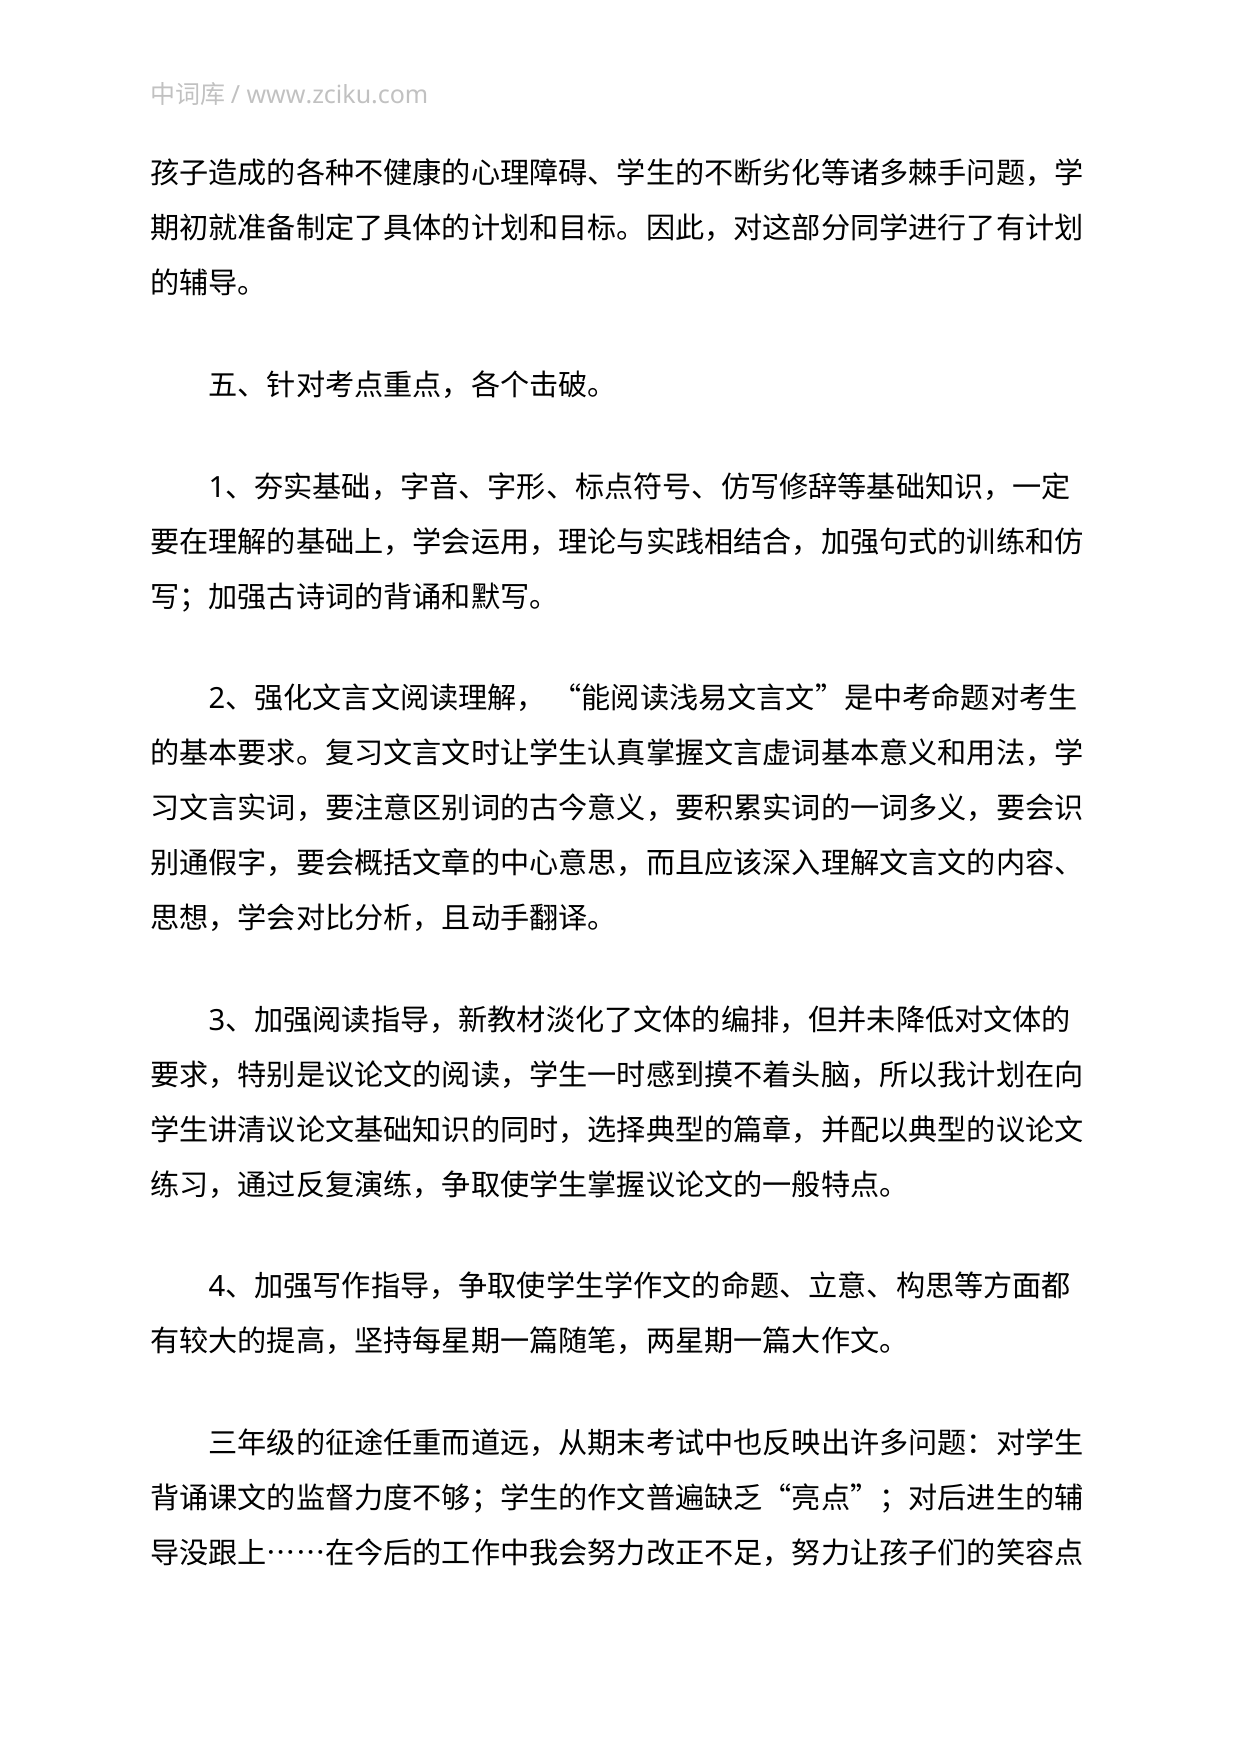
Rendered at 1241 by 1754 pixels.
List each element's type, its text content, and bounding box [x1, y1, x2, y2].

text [150, 150, 1090, 302]
text 五、针对考点重点，各个击破。 [150, 362, 1090, 404]
text 4、加强写作指导，争取使学生学作文的命题、立意、构思等方面都有较大的提高，坚持每星期一篇随笔，两星期一篇大作文。 [150, 1263, 1090, 1360]
text 1、夯实基础，字音、字形、标点符号、仿写修辞等基础知识，一定要在理解的基础上，学会运用，理论与实践相结合，加强句式的训练和仿写；加强古诗词的背诵和默写。 [150, 463, 1090, 616]
text 3、加强阅读指导，新教材淡化了文体的编排，但并未降低对文体的要求，特别是议论文的阅读，学生一时感到摸不着头脑，所以我计划在向学生讲清议论文基础知识的同时，选择典型的篇章，并配以典型的议论文练习，通过反复演练，争取使学生掌握议论文的一般特点。 [150, 996, 1090, 1203]
text 2、强化文言文阅读理解， “能阅读浅易文言文”是中考命题对考生的基本要求。复习文言文时让学生认真掌握文言虚词基本意义和用法，学习文言实词，要注意区别词的古今意义，要积累实词的一词多义，要会识别通假字，要会概括文章的中心意思，而且应该深入理解文言文的内容、思想，学会对比分析，且动手翻译。 [150, 675, 1090, 937]
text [150, 1420, 1090, 1572]
